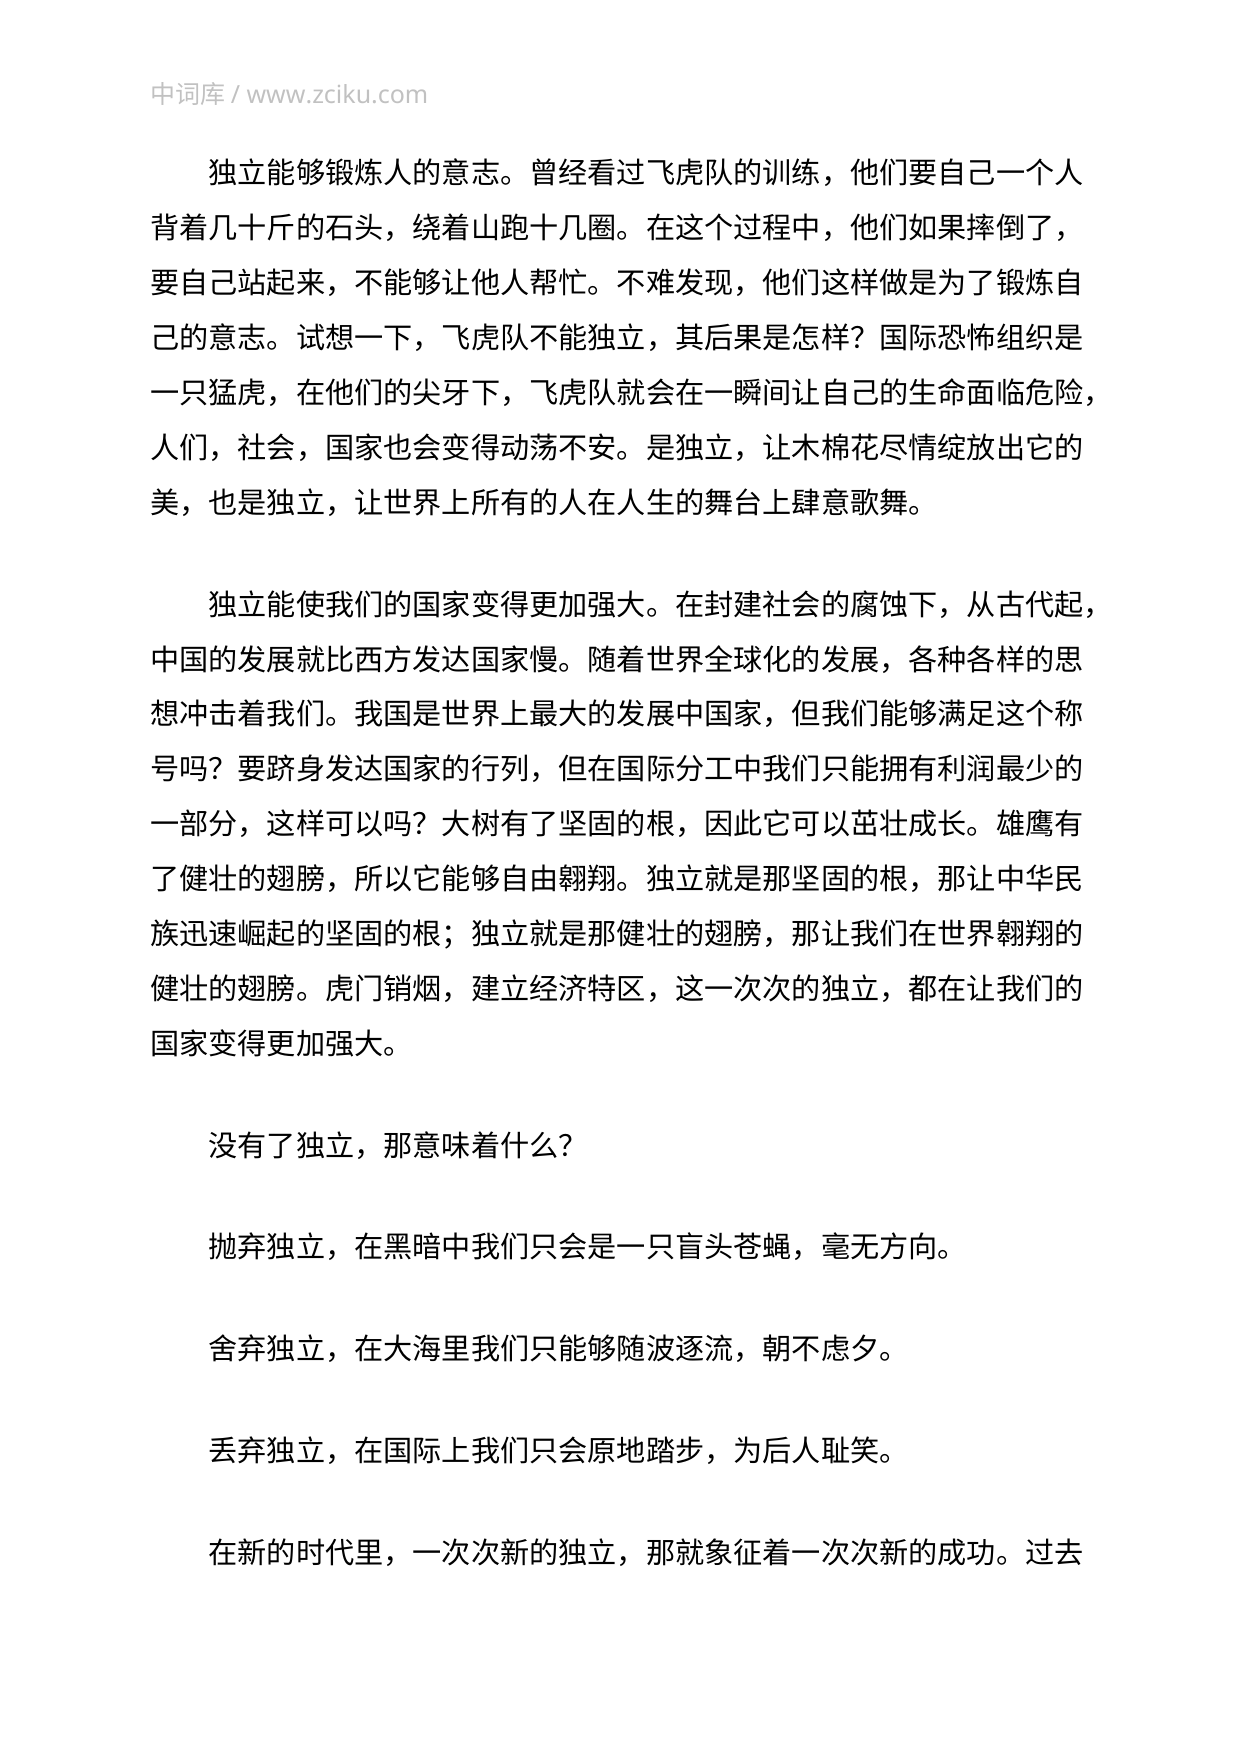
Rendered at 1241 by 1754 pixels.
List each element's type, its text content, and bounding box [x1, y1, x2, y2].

text 舍弃独立，在大海里我们只能够随波逐流，朝不虑夕。 [150, 1326, 1090, 1368]
text 丢弃独立，在国际上我们只会原地踏步，为后人耻笑。 [150, 1427, 1090, 1470]
text 没有了独立，那意味着什么？ [150, 1122, 1090, 1164]
text 抛弃独立，在黑暗中我们只会是一只盲头苍蝇，毫无方向。 [150, 1224, 1090, 1266]
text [150, 1529, 1090, 1571]
text 独立能使我们的国家变得更加强大。在封建社会的腐蚀下，从古代起，中国的发展就比西方发达国家慢。随着世界全球化的发展，各种各样的思想冲击着我们。我国是世界上最大的发展中国家，但我们能够满足这个称号吗？要跻身发达国家的行列，但在国际分工中我们只能拥有利润最少的一部分，这样可以吗？大树有了坚固的根，因此它可以茁壮成长。雄鹰有了健壮的翅膀，所以它能够自由翱翔。独立就是那坚固的根，那让中华民族迅速崛起的坚固的根；独立就是那健壮的翅膀，那让我们在世界翱翔的健壮的翅膀。虎门销烟，建立经济特区，这一次次的独立，都在让我们的国家变得更加强大。 [150, 581, 1090, 1063]
text 独立能够锻炼人的意志。曾经看过飞虎队的训练，他们要自己一个人背着几十斤的石头，绕着山跑十几圈。在这个过程中，他们如果摔倒了，要自己站起来，不能够让他人帮忙。不难发现，他们这样做是为了锻炼自己的意志。试想一下，飞虎队不能独立，其后果是怎样？国际恐怖组织是一只猛虎，在他们的尖牙下，飞虎队就会在一瞬间让自己的生命面临危险，人们，社会，国家也会变得动荡不安。是独立，让木棉花尽情绽放出它的美，也是独立，让世界上所有的人在人生的舞台上肆意歌舞。 [150, 150, 1090, 522]
